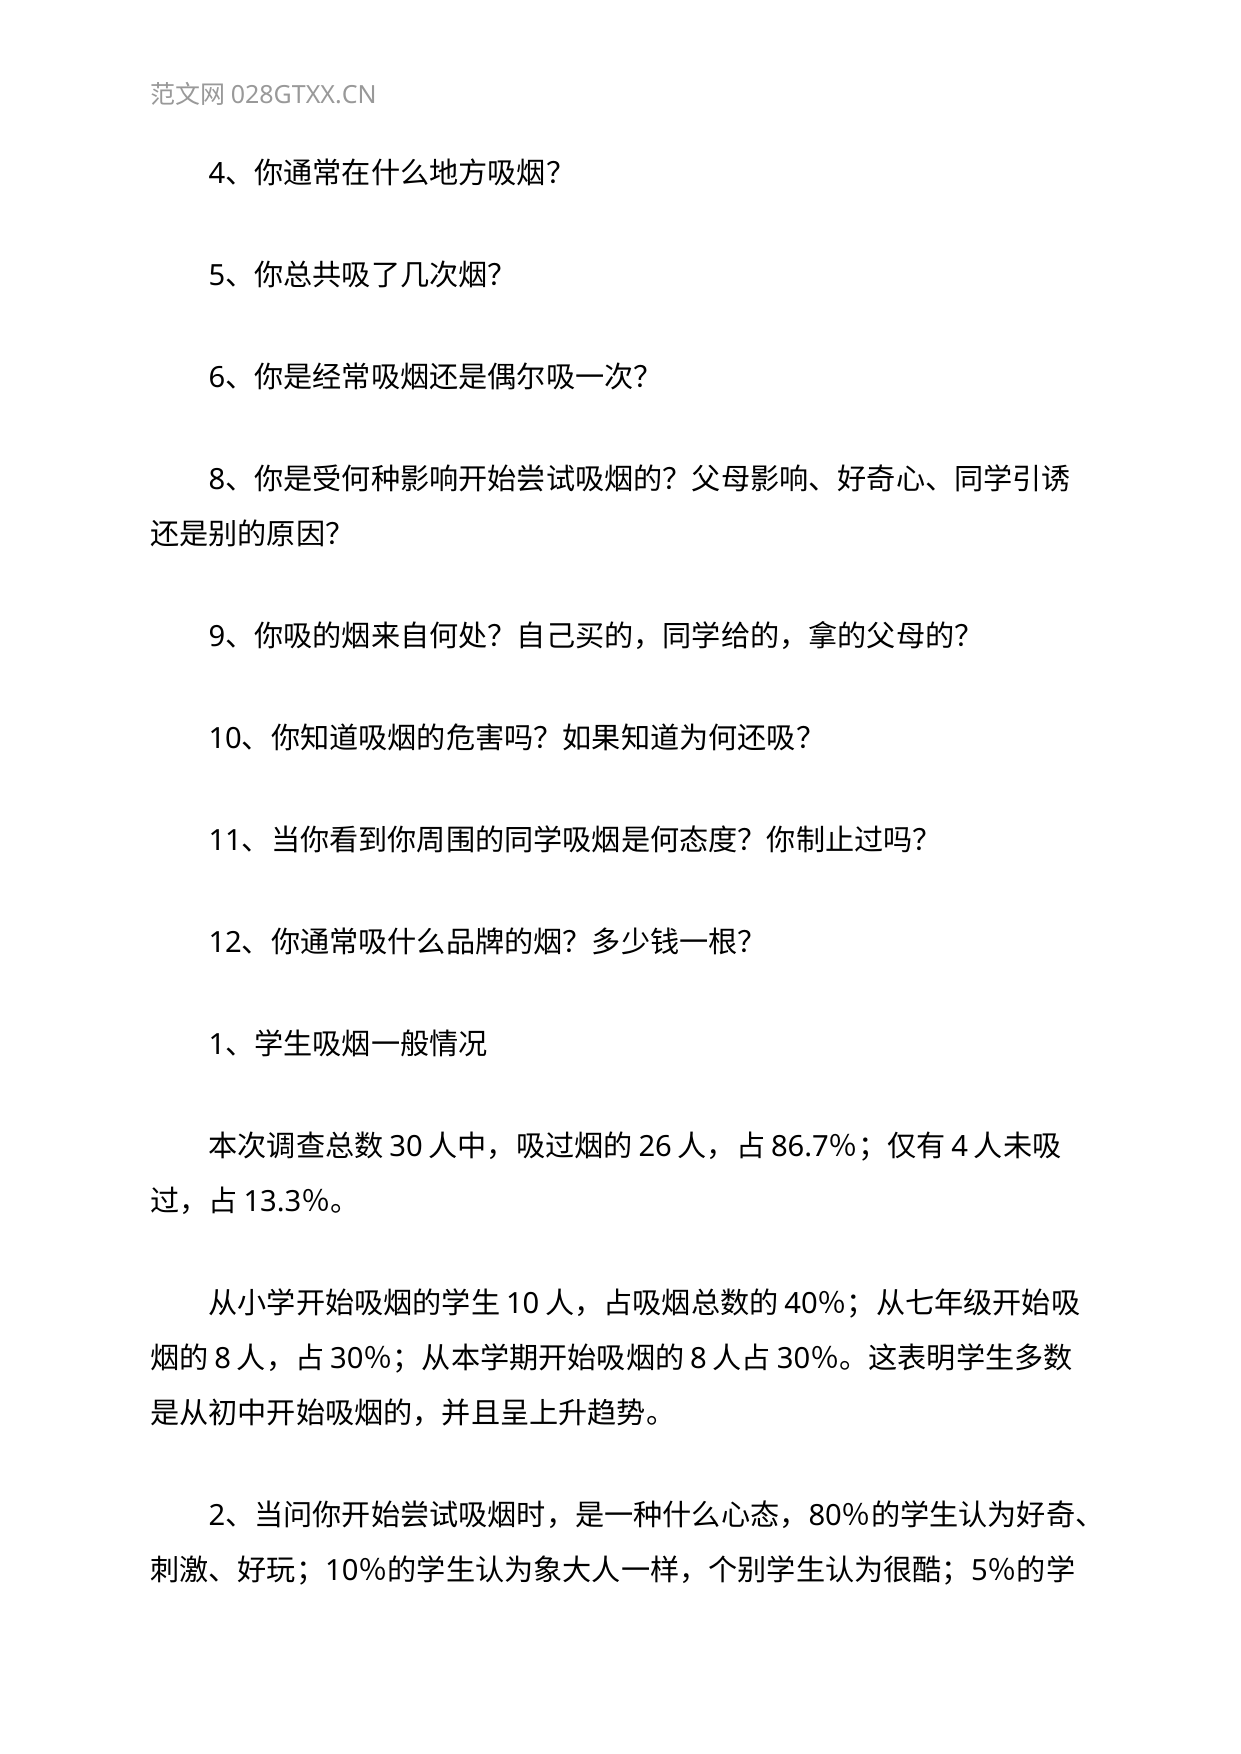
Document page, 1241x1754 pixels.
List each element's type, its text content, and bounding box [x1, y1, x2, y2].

text 10、你知道吸烟的危害吗？如果知道为何还吸？ [150, 715, 1090, 757]
text 12、你通常吸什么品牌的烟？多少钱一根？ [150, 919, 1090, 961]
text 9、你吸的烟来自何处？自己买的，同学给的，拿的父母的？ [150, 613, 1090, 655]
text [150, 1491, 1090, 1589]
text 5、你总共吸了几次烟？ [150, 252, 1090, 294]
text 11、当你看到你周围的同学吸烟是何态度？你制止过吗？ [150, 817, 1090, 859]
text 从小学开始吸烟的学生10人，占吸烟总数的40％；从七年级开始吸烟的8人，占30％；从本学期开始吸烟的8人占30％。这表明学生多数是从初中开始吸烟的，并且呈上升趋势。 [150, 1279, 1090, 1432]
text 本次调查总数30人中，吸过烟的26人，占86.7％；仅有4人未吸过，占13.3％。 [150, 1123, 1090, 1220]
text 8、你是受何种影响开始尝试吸烟的？父母影响、好奇心、同学引诱还是别的原因？ [150, 456, 1090, 553]
text 4、你通常在什么地方吸烟？ [150, 150, 1090, 192]
text 6、你是经常吸烟还是偶尔吸一次？ [150, 354, 1090, 396]
text 1、学生吸烟一般情况 [150, 1021, 1090, 1063]
